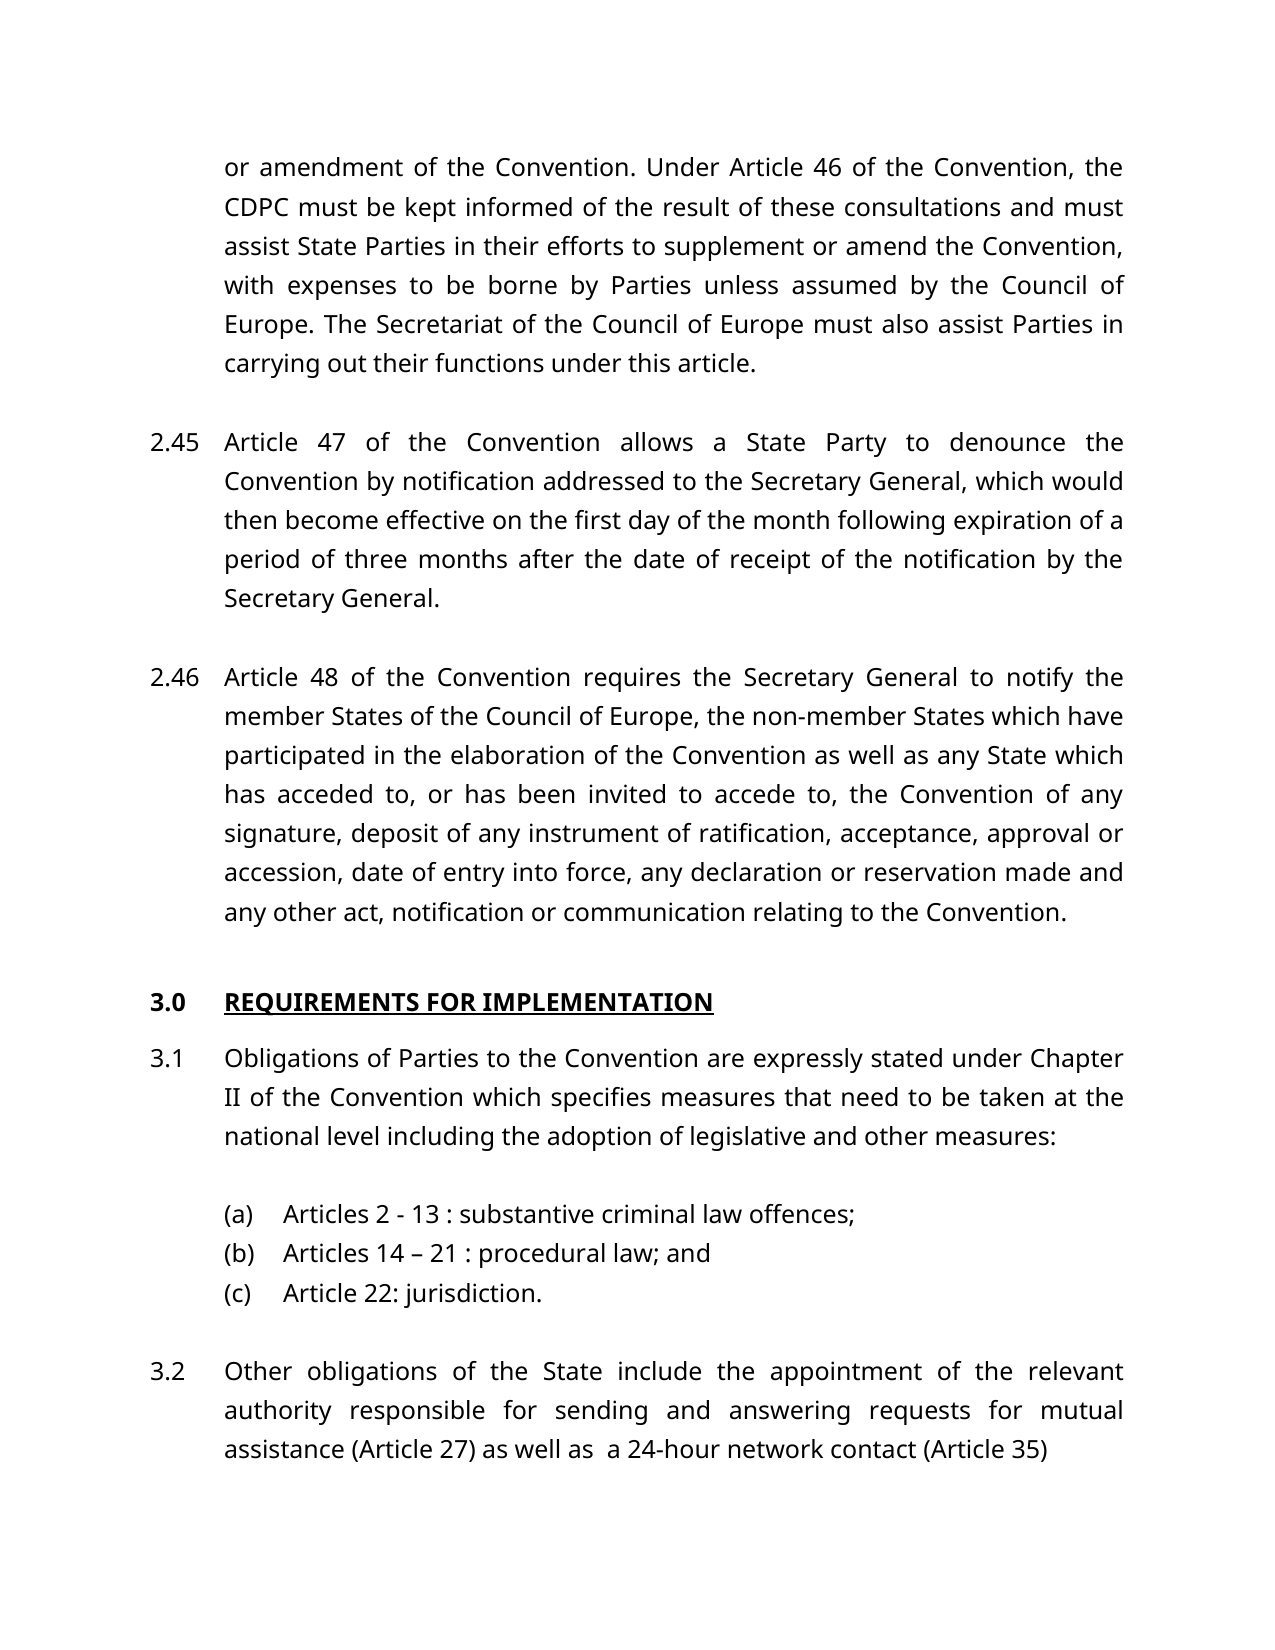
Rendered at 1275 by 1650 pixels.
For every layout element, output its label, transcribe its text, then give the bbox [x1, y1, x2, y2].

list Article 22: jurisdiction. [224, 1275, 1125, 1309]
list Articles 2 - 13 : substantive criminal law offences; [224, 1197, 1125, 1231]
list Articles 14 – 21 : procedural law; and [224, 1236, 1125, 1270]
list Obligations of Parties to the Convention are expressly stated under Chapter II of the Convention which specifies measures that need to be taken at the national level including the adoption of legislative and other measures: [150, 1040, 1125, 1153]
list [150, 150, 1125, 380]
list REQUIREMENTS FOR IMPLEMENTATION [150, 984, 1125, 1018]
list Article 48 of the Convention requires the Secretary General to notify the member States of the Council of Europe, the non-member States which have participated in the elaboration of the Convention as well as any State which has acceded to, or has been invited to accede to, the Convention of any signature, deposit of any instrument of ratification, acceptance, approval or accession, date of entry into force, any declaration or reservation made and any other act, notification or communication relating to the Convention. [150, 659, 1125, 928]
list Other obligations of the State include the appointment of the relevant authority responsible for sending and answering requests for mutual assistance (Article 27) as well as a 24-hour network contact (Article 35) [150, 1353, 1125, 1466]
list Article 47 of the Convention allows a State Party to denounce the Convention by notification addressed to the Secretary General, which would then become effective on the first day of the month following expiration of a period of three months after the date of receipt of the notification by the Secretary General. [150, 424, 1125, 615]
